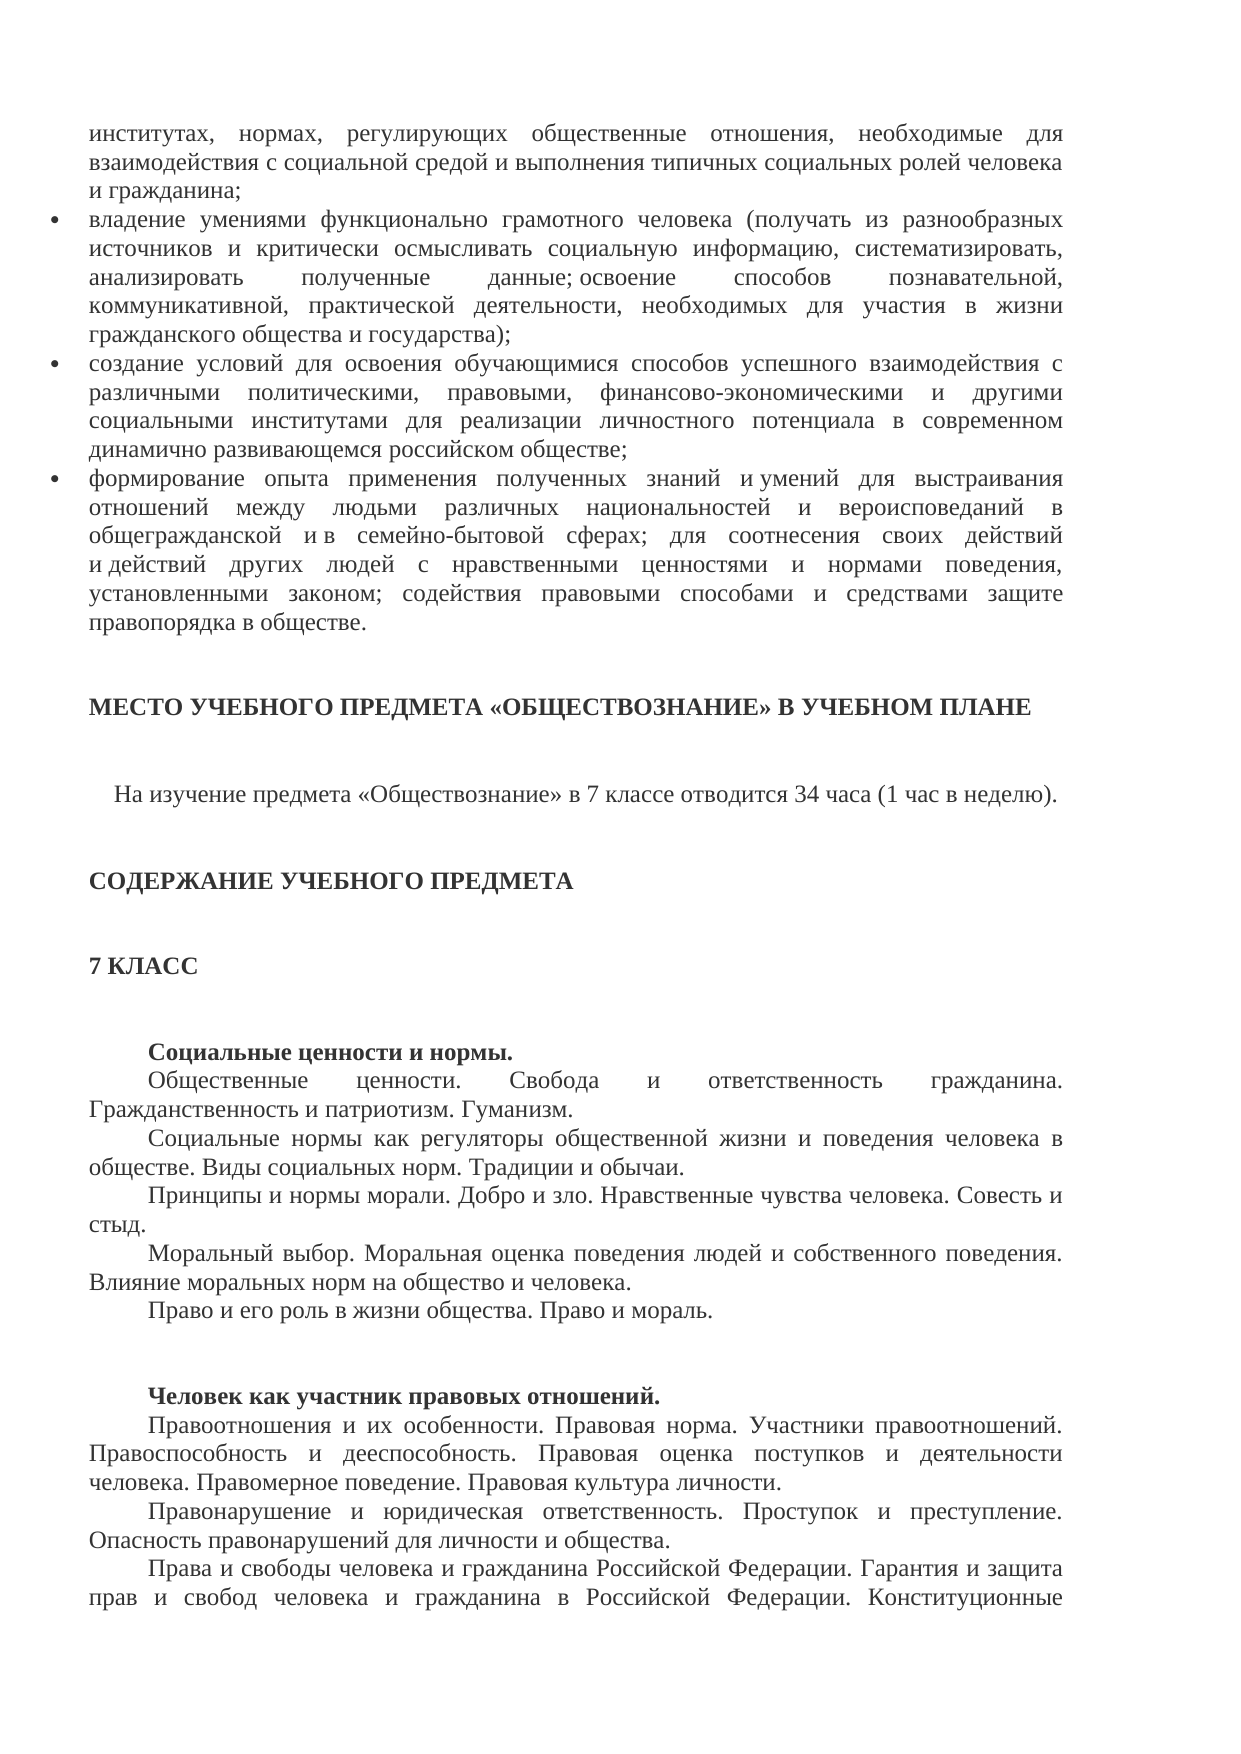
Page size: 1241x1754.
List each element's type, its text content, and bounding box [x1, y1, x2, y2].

list формирование опыта применения полученных знаний и умений для выстраивания отношений между людьми различных национальностей и вероисповеданий в общегражданской и в семейно-бытовой сферах; для соотнесения своих действий и действий других людей с нравственными ценностями и нормами поведения, установленными законом; содействия правовыми способами и средствами защите правопорядка в обществе. [51, 463, 1063, 636]
list владение умениями функционально грамотного человека (получать из разнообразных источников и критически осмысливать социальную информацию, систематизировать, анализировать полученные данные; освоение способов познавательной, коммуникативной, практической деятельности, необходимых для участия в жизни гражданского общества и государства); [51, 204, 1063, 348]
list создание условий для освоения обучающимися способов успешного взаимодействия с различными политическими, правовыми, финансово-экономическими и другими социальными институтами для реализации личностного потенциала в современном динамично развивающемся российском обществе; [51, 348, 1063, 463]
text 7 КЛАСС [89, 951, 1063, 980]
text Социальные нормы как регуляторы общественной жизни и поведения человека в обществе. Виды социальных норм. Традиции и обычаи. [89, 1123, 1063, 1181]
text Моральный выбор. Моральная оценка поведения людей и собственного поведения. Влияние моральных норм на общество и человека. [89, 1238, 1063, 1296]
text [89, 1553, 1063, 1611]
text Человек как участник правовых отношений. [89, 1381, 1063, 1410]
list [51, 118, 1063, 204]
text Правонарушение и юридическая ответственность. Проступок и преступление. Опасность правонарушений для личности и общества. [89, 1496, 1063, 1553]
text МЕСТО УЧЕБНОГО ПРЕДМЕТА «ОБЩЕСТВОЗНАНИЕ» В УЧЕБНОМ ПЛАНЕ [89, 692, 1063, 721]
text СОДЕРЖАНИЕ УЧЕБНОГО ПРЕДМЕТА [89, 866, 1063, 894]
text Право и его роль в жизни общества. Право и мораль. [89, 1296, 1063, 1324]
text Социальные ценности и нормы. [89, 1037, 1063, 1066]
text Принципы и нормы морали. Добро и зло. Нравственные чувства человека. Совесть и стыд. [89, 1181, 1063, 1238]
text На изучение предмета «Обществознание» в 7 классе отводится 34 часа (1 час в неделю). [89, 779, 1063, 808]
text Общественные ценности. Свобода и ответственность гражданина. Гражданственность и патриотизм. Гуманизм. [89, 1066, 1063, 1123]
text Правоотношения и их особенности. Правовая норма. Участники правоотношений. Правоспособность и дееспособность. Правовая оценка поступков и деятельности человека. Правомерное поведение. Правовая культура личности. [89, 1410, 1063, 1496]
